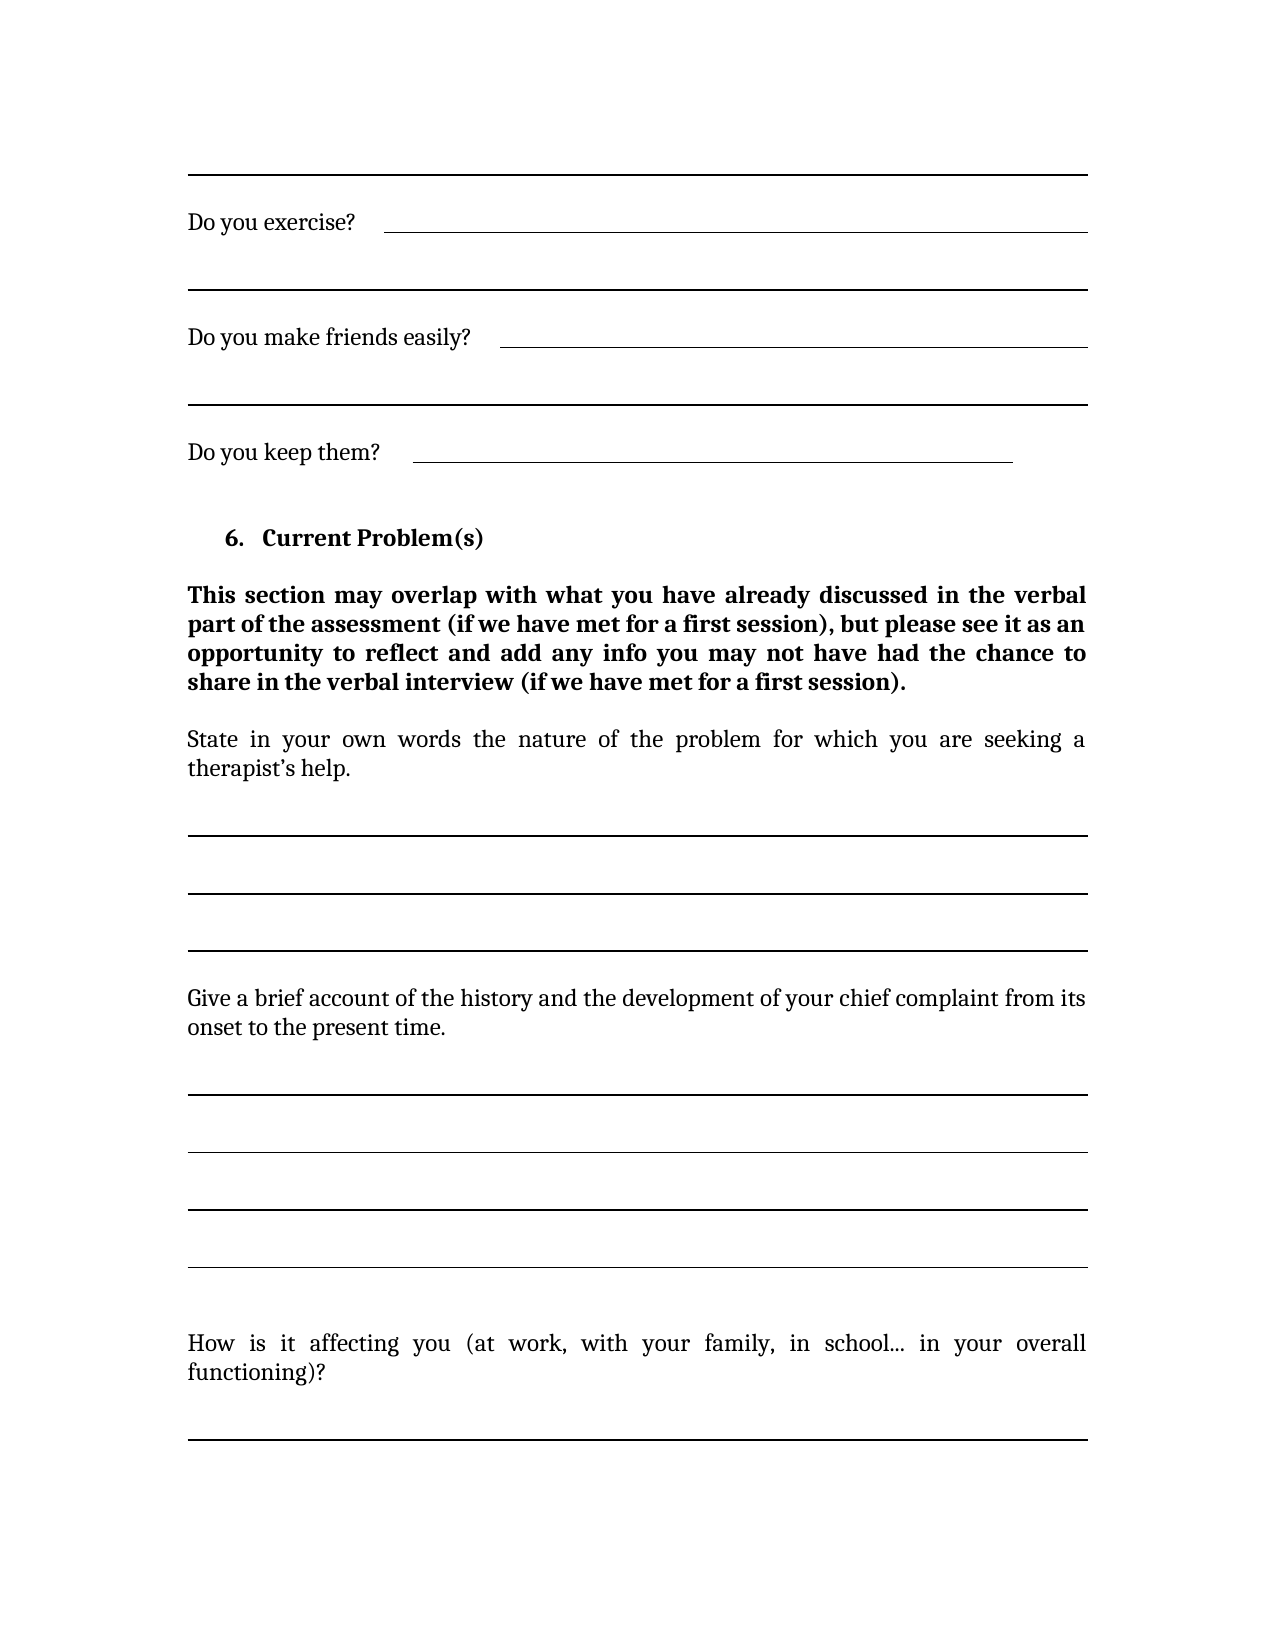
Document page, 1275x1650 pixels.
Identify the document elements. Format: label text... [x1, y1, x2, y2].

text How is it affecting you (at work, with your family, in school... in your overall functioning)? [187, 1329, 1087, 1386]
text This section may overlap with what you have already discussed in the verbal part of the assessment (if we have met for a first session), but please see it as an opportunity to reflect and add any info you may not have had the chance to share in the verbal interview (if we have met for a first session). [187, 581, 1087, 696]
text State in your own words the nature of the problem for which you are seeking a therapist’s help. [187, 725, 1087, 782]
text Do you make friends easily? [187, 322, 1087, 351]
text Give a brief account of the history and the development of your chief complaint from its onset to the present time. [187, 984, 1087, 1041]
text Do you keep them? [187, 437, 1087, 466]
text Do you exercise? [187, 207, 1087, 236]
list Current Problem(s) [225, 524, 1087, 552]
